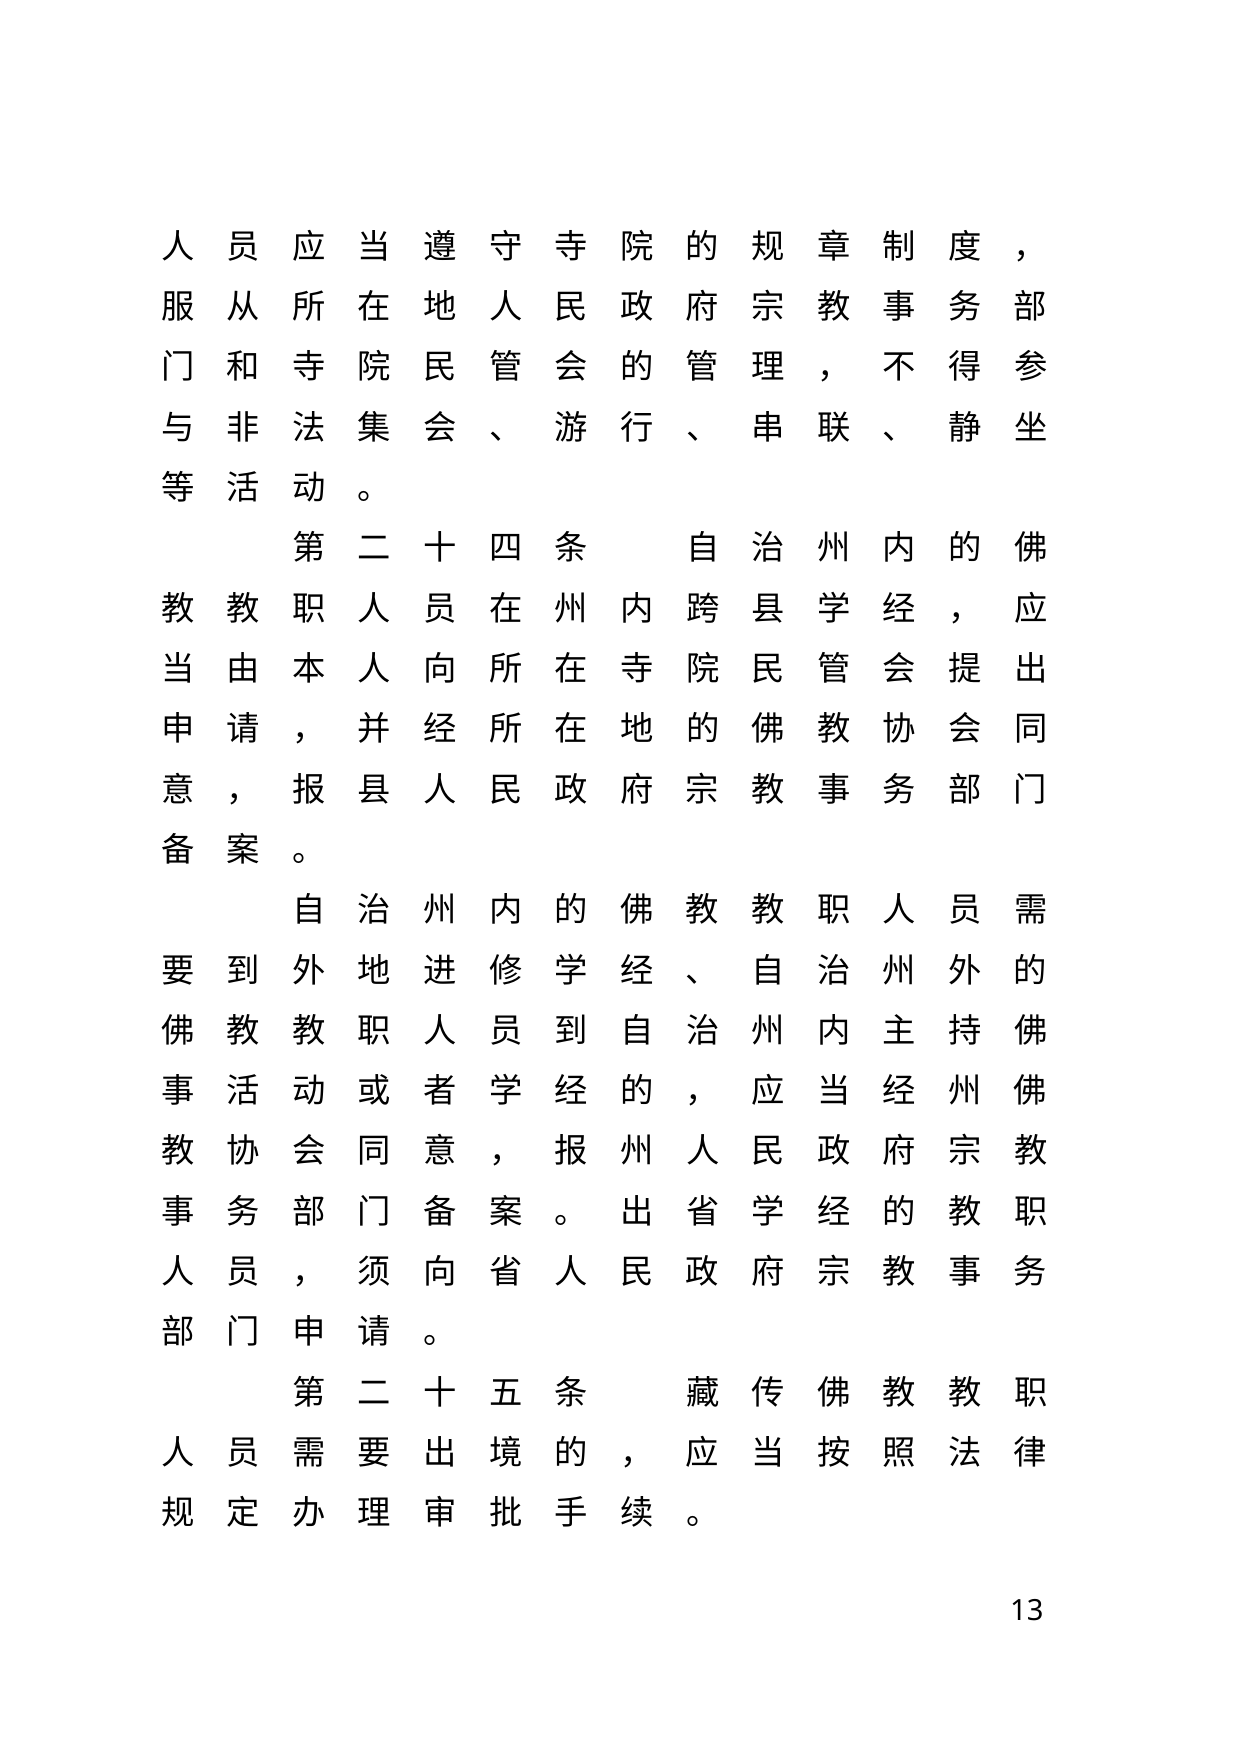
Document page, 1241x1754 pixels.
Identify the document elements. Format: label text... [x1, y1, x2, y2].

text 第二十五条 藏传佛教教职人员需要出境的，应当按照法律规定办理审批手续。 [161, 1359, 1079, 1540]
text 自治州内的佛教教职人员需要到外地进修学经、自治州外的佛教教职人员到自治州内主持佛事活动或者学经的，应当经州佛教协会同意，报州人民政府宗教事务部门备案。出省学经的教职人员，须向省人民政府宗教事务部门申请。 [161, 877, 1079, 1359]
text 第二十四条 自治州内的佛教教职人员在州内跨县学经，应当由本人向所在寺院民管会提出申请，并经所在地的佛教协会同意，报县人民政府宗教事务部门备案。 [161, 515, 1079, 877]
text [161, 213, 1079, 515]
